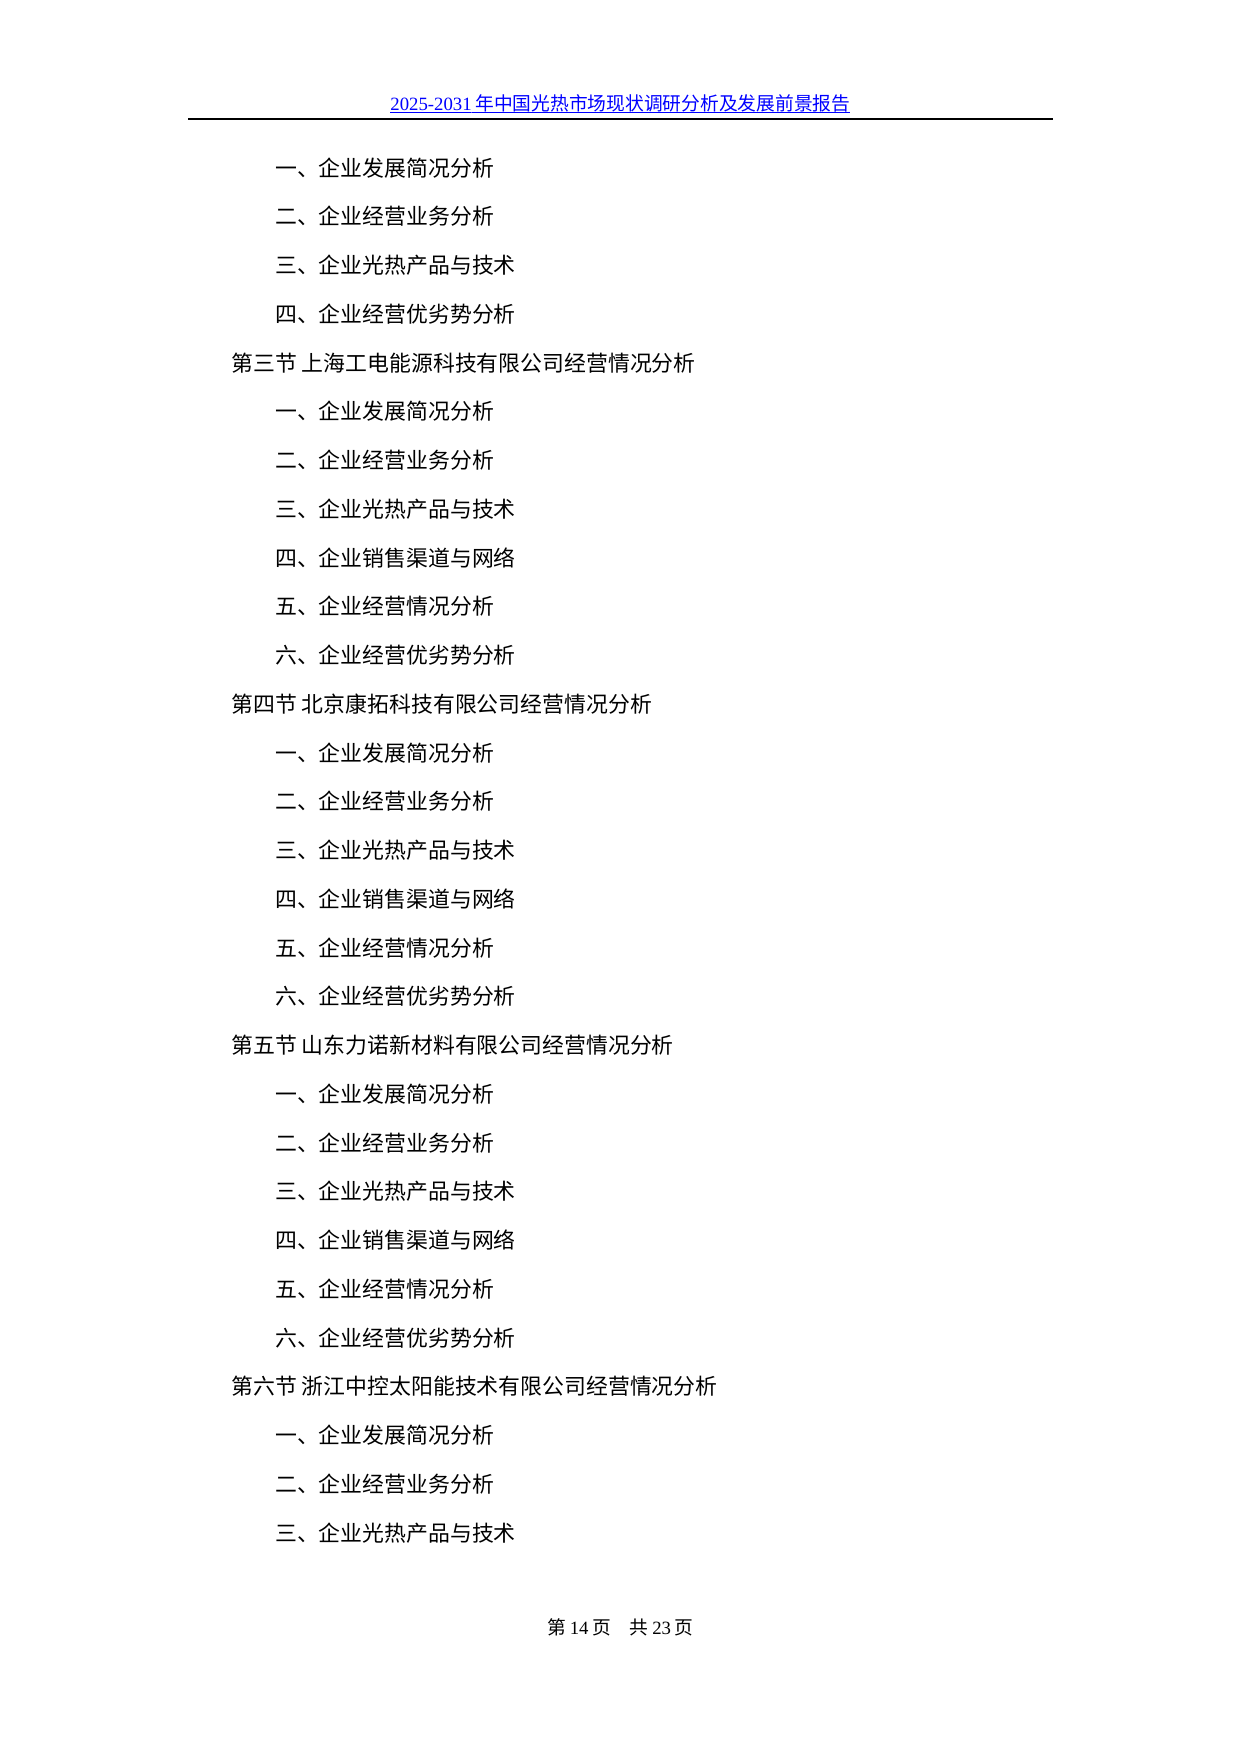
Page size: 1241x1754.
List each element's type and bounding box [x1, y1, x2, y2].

text [187, 150, 1053, 1548]
